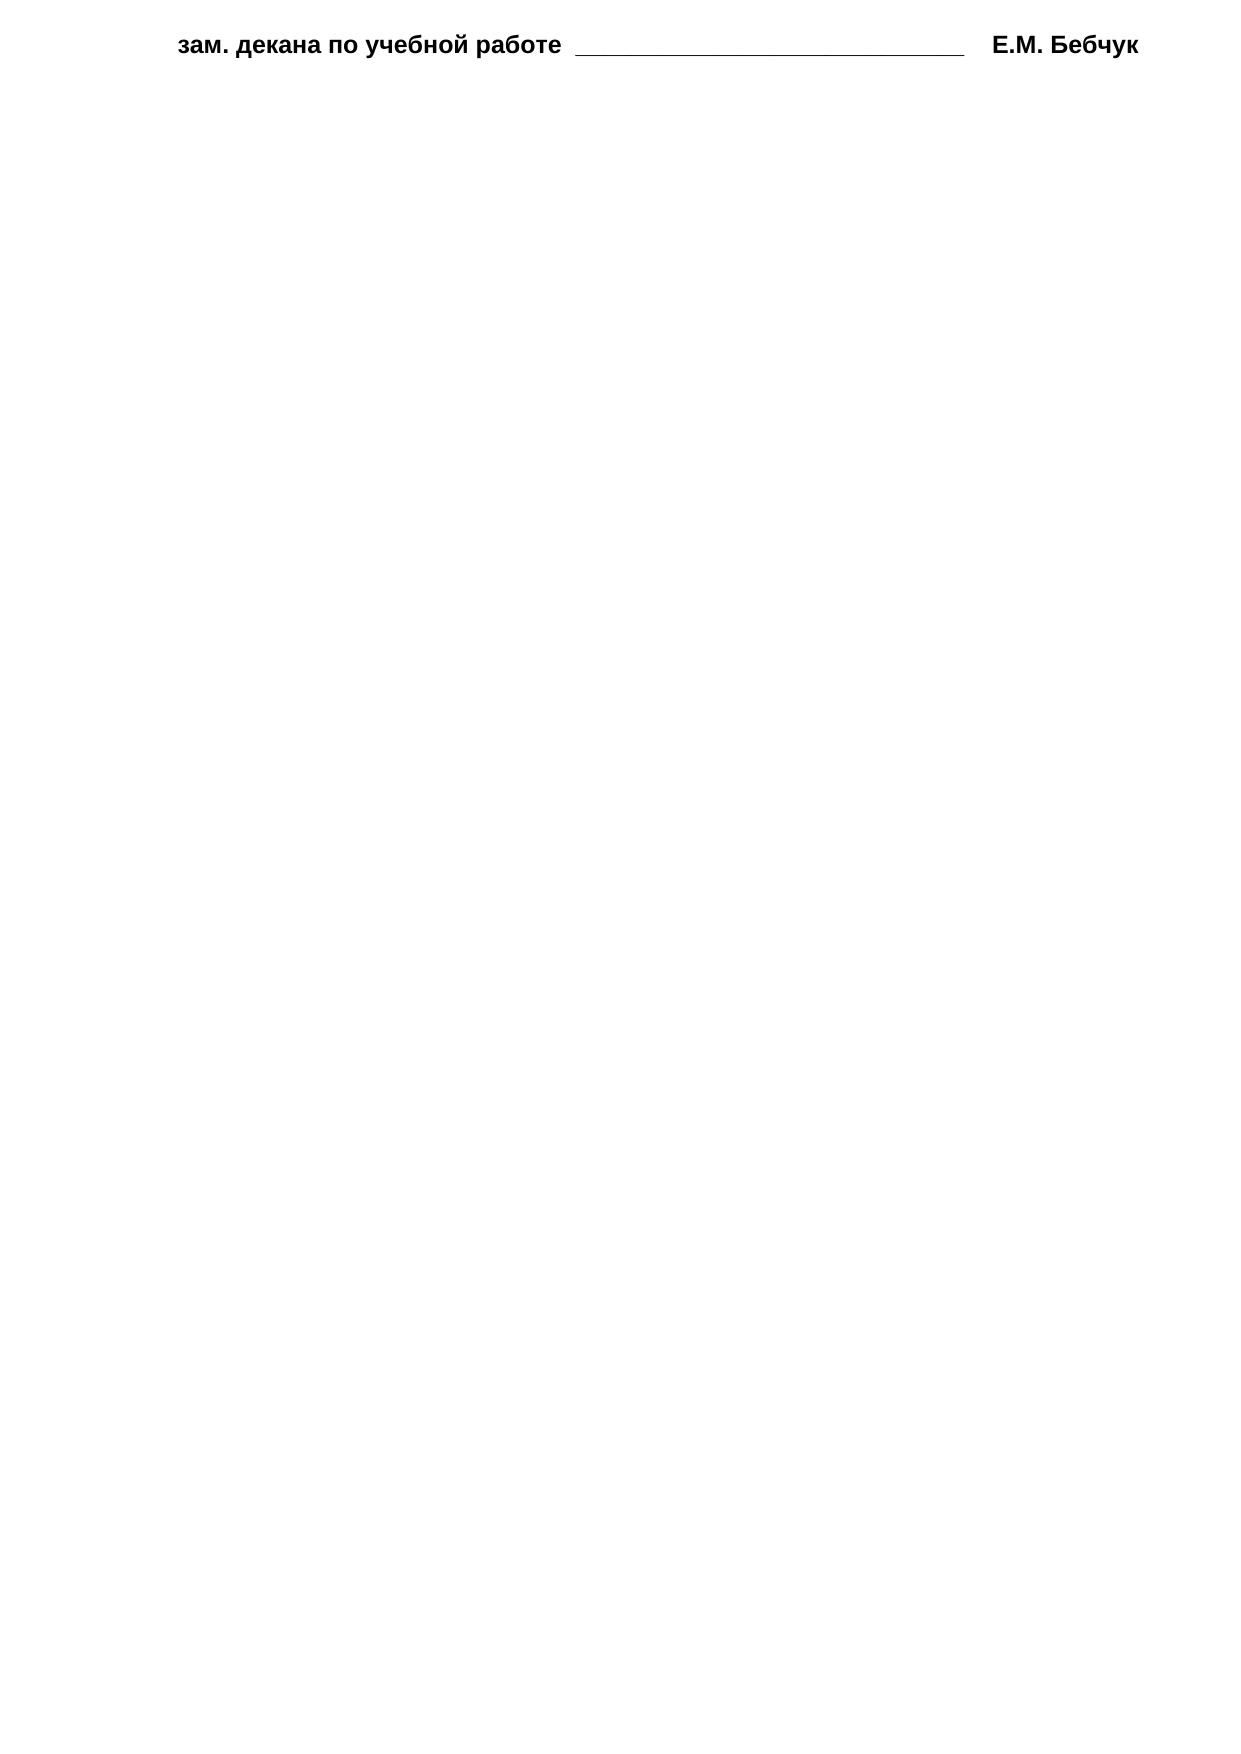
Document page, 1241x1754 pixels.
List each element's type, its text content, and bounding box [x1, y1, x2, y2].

text зам. декана по учебной работе ____________________________ Е.М. Бебчук [177, 29, 1152, 58]
